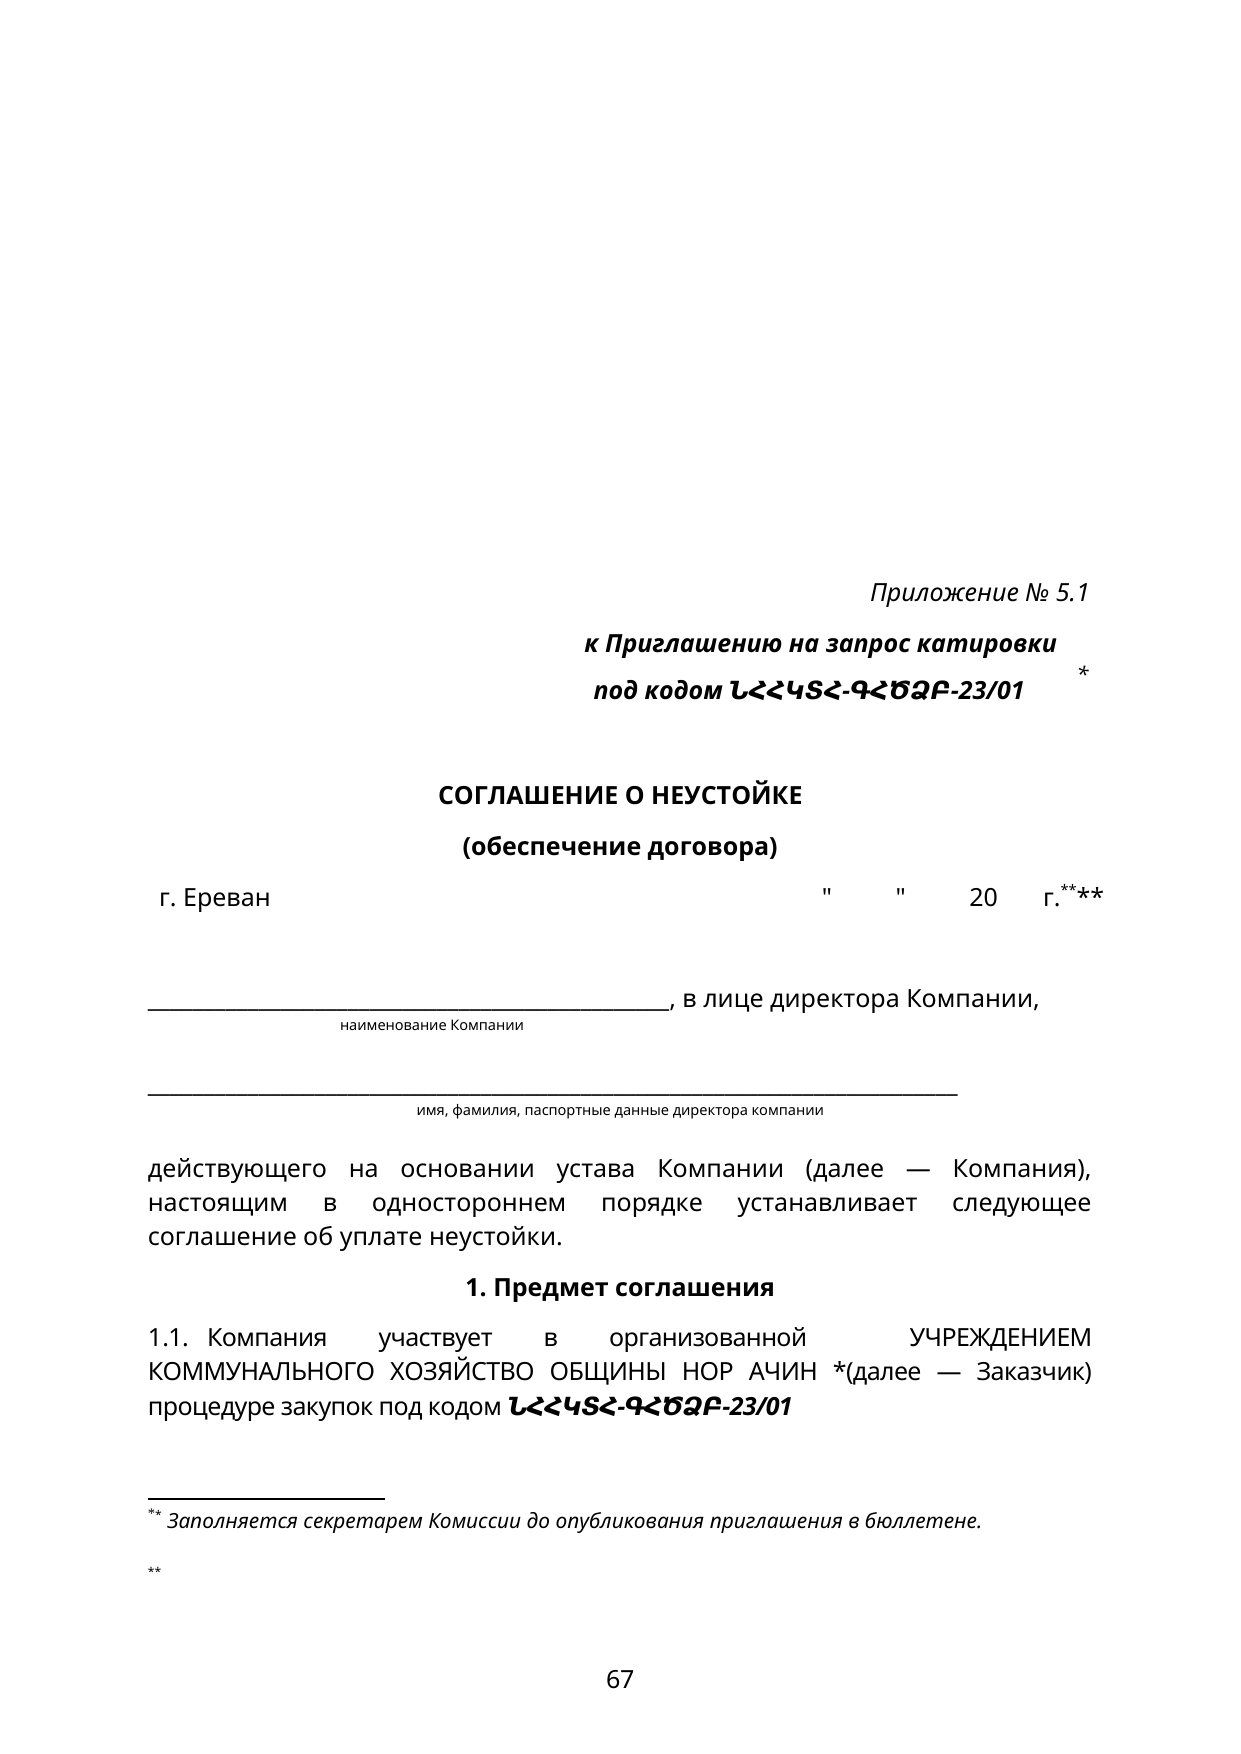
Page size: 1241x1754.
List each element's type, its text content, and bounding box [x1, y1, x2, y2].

text (обеспечение договора) [148, 829, 1092, 863]
text наименование Компании [340, 1015, 1092, 1049]
text к Приглашению на запрос катировки под кодом ՆՀՀԿՏՀ-ԳՀԾՁԲ-23/01 * [148, 625, 1092, 711]
text Приложение № 5.1 [148, 575, 1092, 609]
text СОГЛАШЕНИЕ О НЕУСТОЙКЕ [148, 778, 1092, 812]
table_header г. Ереван [148, 879, 646, 930]
text действующего на основании устава Компании (далее — Компания), настоящим в одностороннем порядке устанавливает следующее соглашение об уплате неустойки. [148, 1150, 1092, 1253]
text _______________________________________________, в лице директора Компании, [148, 981, 1092, 1015]
text 1.1. Компания участвует в организованной УЧРЕЖДЕНИЕМ КОММУНАЛЬНОГО ХОЗЯЙСТВО ОБЩИНЫ НОР АЧИН *(далее — Заказчик) процедуре закупок под кодом ՆՀՀԿՏՀ-ԳՀԾՁԲ-23/01 [148, 1320, 1092, 1422]
text 1. Предмет соглашения [148, 1269, 1092, 1303]
text имя, фамилия, паспортные данные директора компании [148, 1100, 1092, 1134]
table_header " " 20 г.** [646, 879, 1115, 930]
text _________________________________________________________________________ [148, 1066, 1092, 1100]
